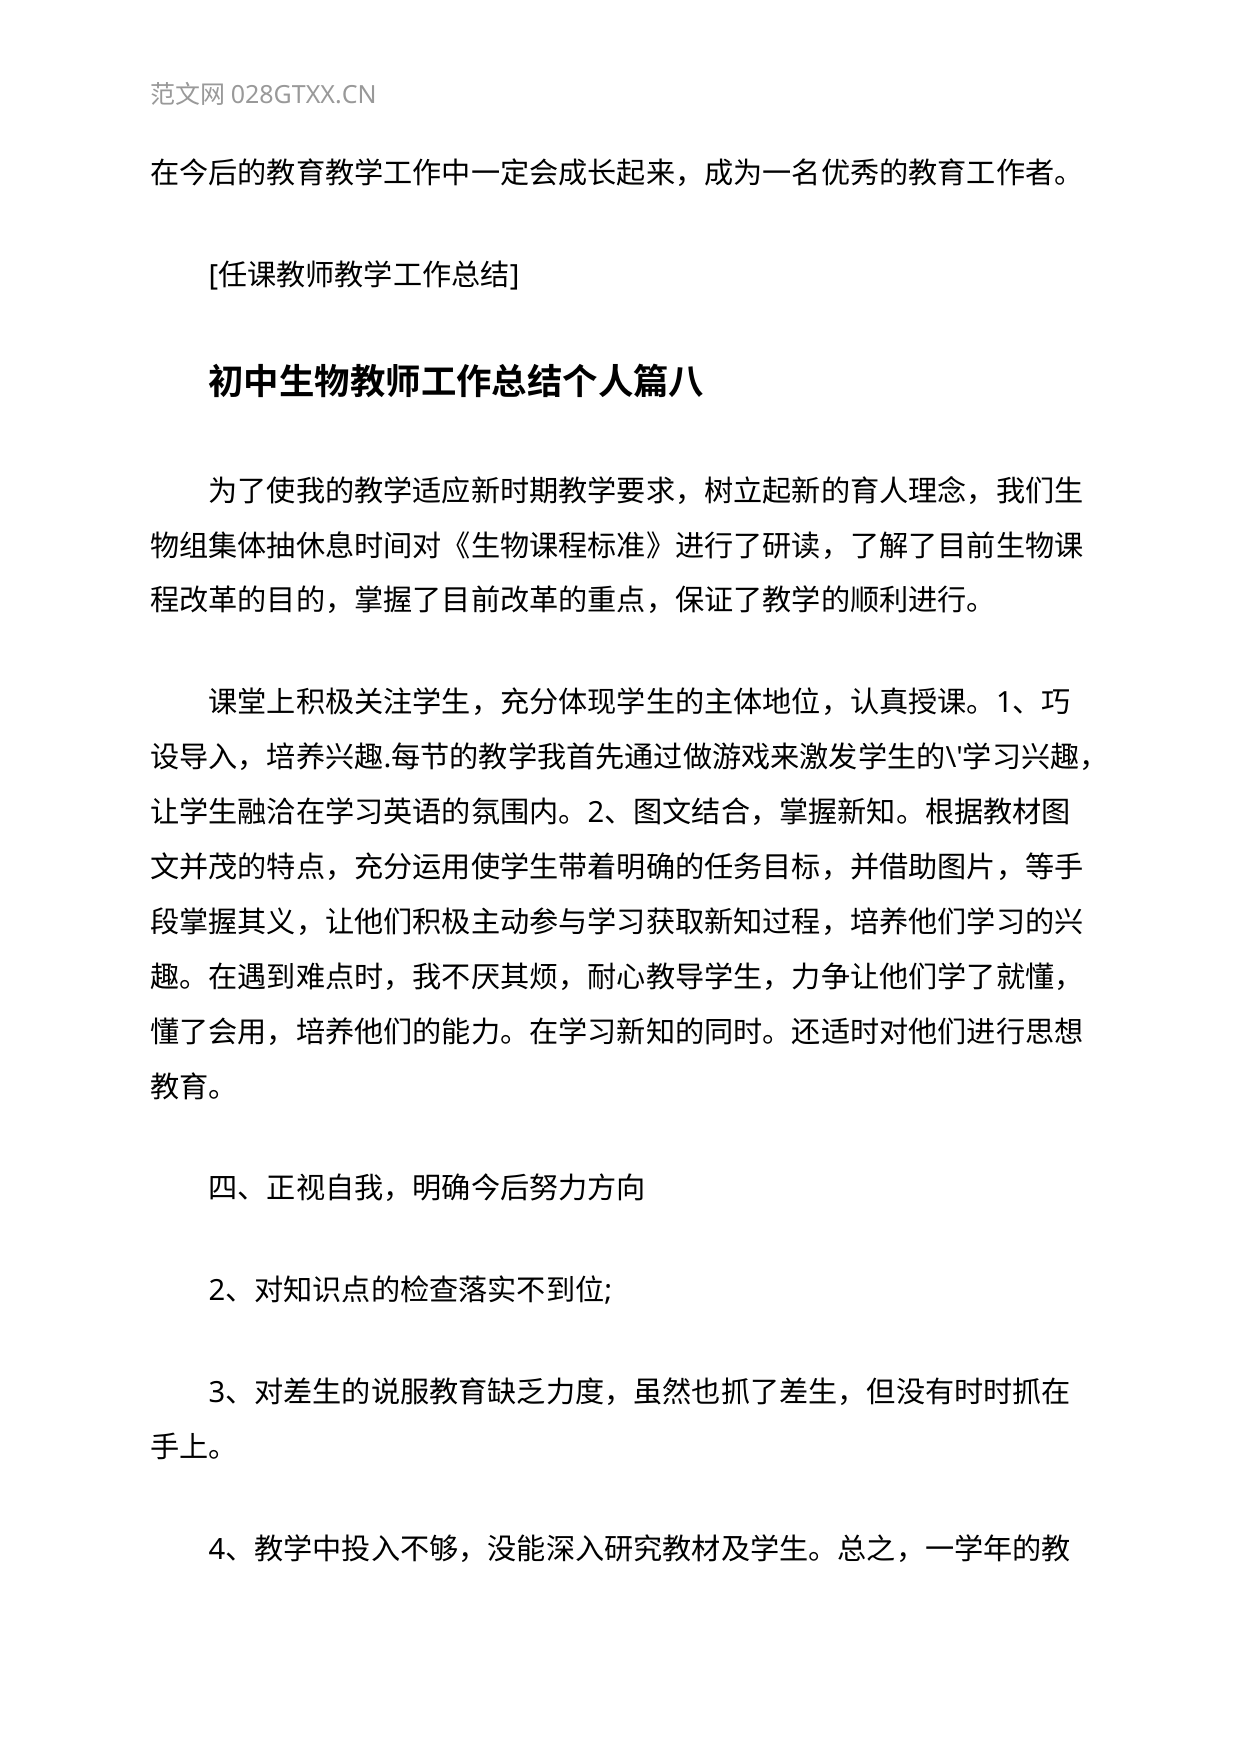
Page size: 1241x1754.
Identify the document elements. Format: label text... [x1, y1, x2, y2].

text 3、对差生的说服教育缺乏力度，虽然也抓了差生，但没有时时抓在手上。 [150, 1369, 1090, 1466]
text 2、对知识点的检查落实不到位; [150, 1267, 1090, 1309]
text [150, 1526, 1090, 1568]
text 初中生物教师工作总结个人篇八 [150, 354, 1090, 405]
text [150, 150, 1090, 192]
text 四、正视自我，明确今后努力方向 [150, 1165, 1090, 1207]
text 课堂上积极关注学生，充分体现学生的主体地位，认真授课。1、巧设导入，培养兴趣.每节的教学我首先通过做游戏来激发学生的\'学习兴趣，让学生融洽在学习英语的氛围内。2、图文结合，掌握新知。根据教材图文并茂的特点，充分运用使学生带着明确的任务目标，并借助图片，等手段掌握其义，让他们积极主动参与学习获取新知过程，培养他们学习的兴趣。在遇到难点时，我不厌其烦，耐心教导学生，力争让他们学了就懂，懂了会用，培养他们的能力。在学习新知的同时。还适时对他们进行思想教育。 [150, 679, 1090, 1106]
text 为了使我的教学适应新时期教学要求，树立起新的育人理念，我们生物组集体抽休息时间对《生物课程标准》进行了研读，了解了目前生物课程改革的目的，掌握了目前改革的重点，保证了教学的顺利进行。 [150, 467, 1090, 619]
text [任课教师教学工作总结] [150, 252, 1090, 294]
